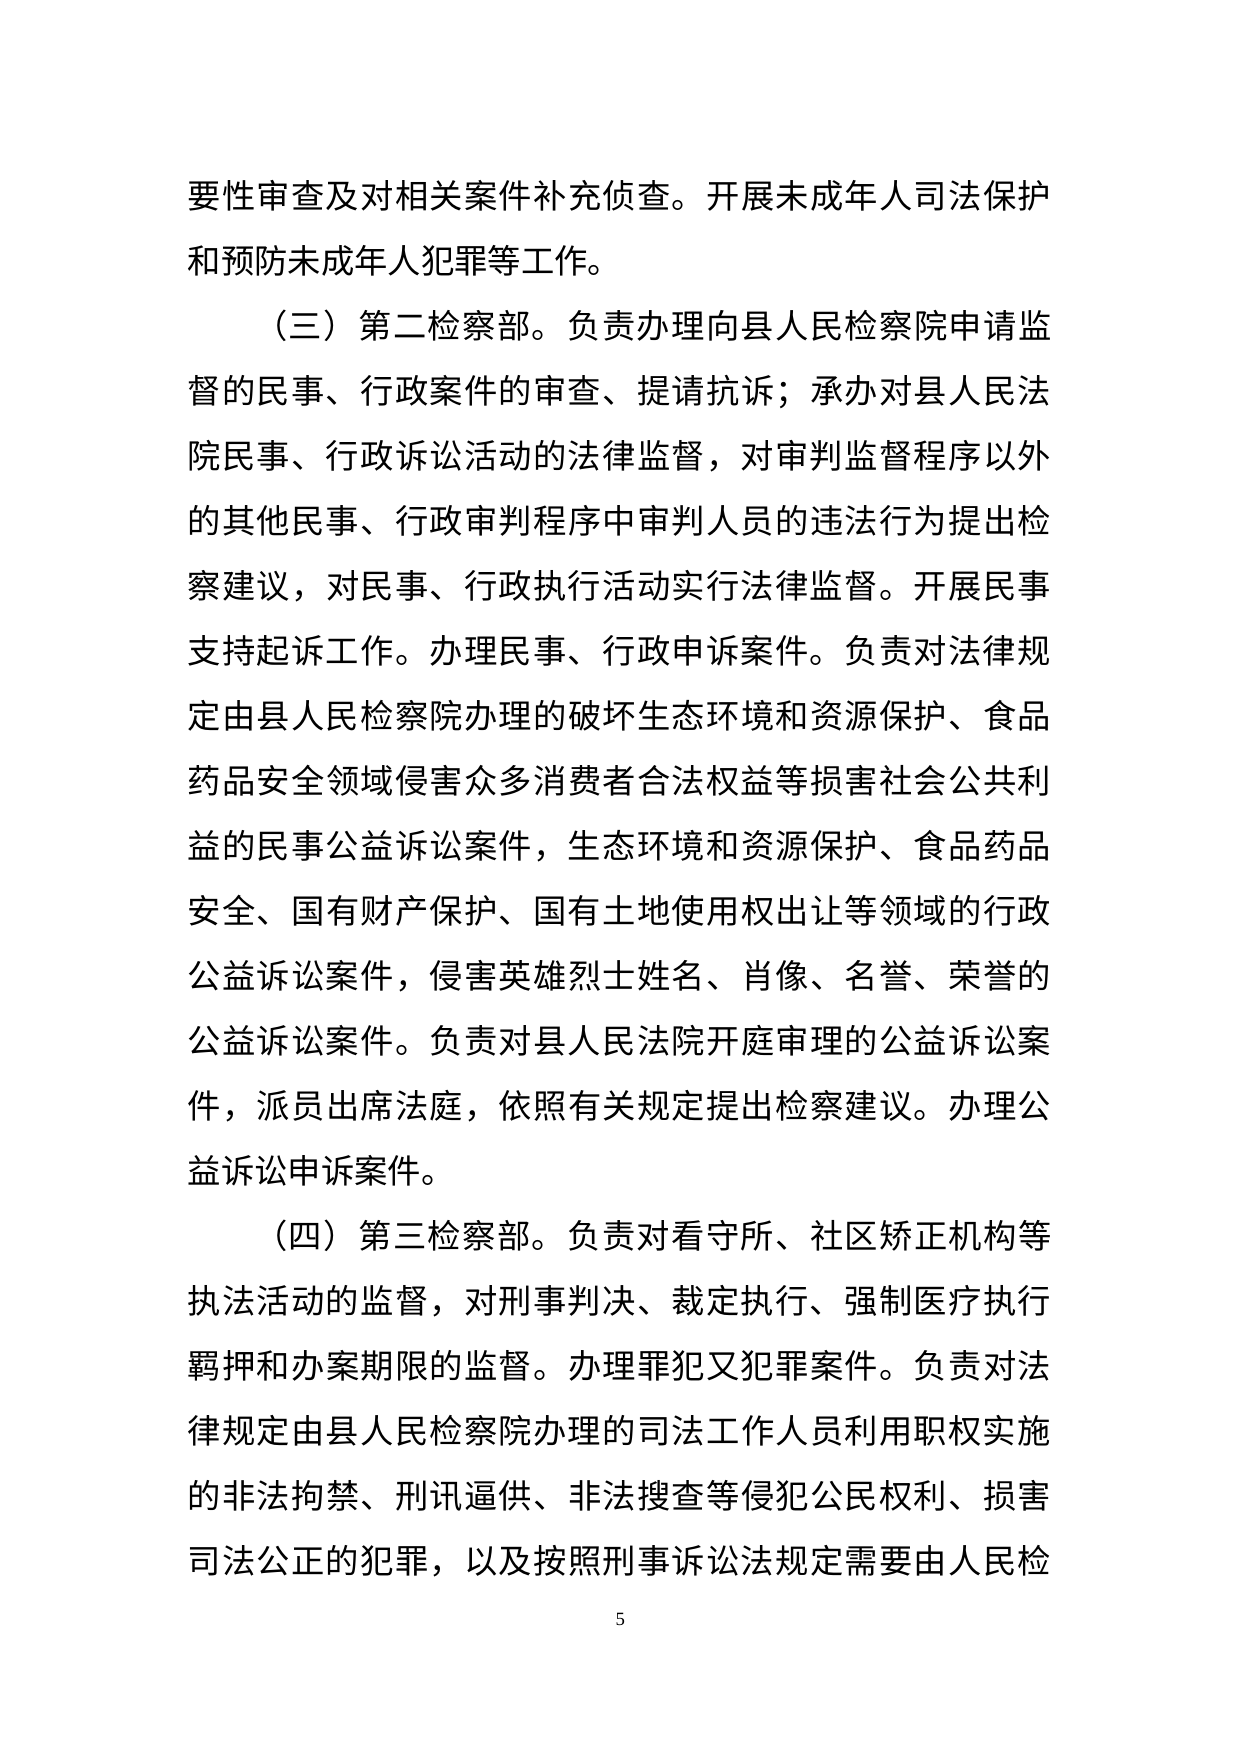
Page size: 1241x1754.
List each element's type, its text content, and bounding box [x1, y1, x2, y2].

text （三）第二检察部。负责办理向县人民检察院申请监督的民事、行政案件的审查、提请抗诉；承办对县人民法院民事、行政诉讼活动的法律监督，对审判监督程序以外的其他民事、行政审判程序中审判人员的违法行为提出检察建议，对民事、行政执行活动实行法律监督。开展民事支持起诉工作。办理民事、行政申诉案件。负责对法律规定由县人民检察院办理的破坏生态环境和资源保护、食品药品安全领域侵害众多消费者合法权益等损害社会公共利益的民事公益诉讼案件，生态环境和资源保护、食品药品安全、国有财产保护、国有土地使用权出让等领域的行政公益诉讼案件，侵害英雄烈士姓名、肖像、名誉、荣誉的公益诉讼案件。负责对县人民法院开庭审理的公益诉讼案件，派员出席法庭，依照有关规定提出检察建议。办理公益诉讼申诉案件。 [187, 292, 1053, 1202]
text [187, 1202, 1053, 1592]
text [187, 162, 1053, 292]
